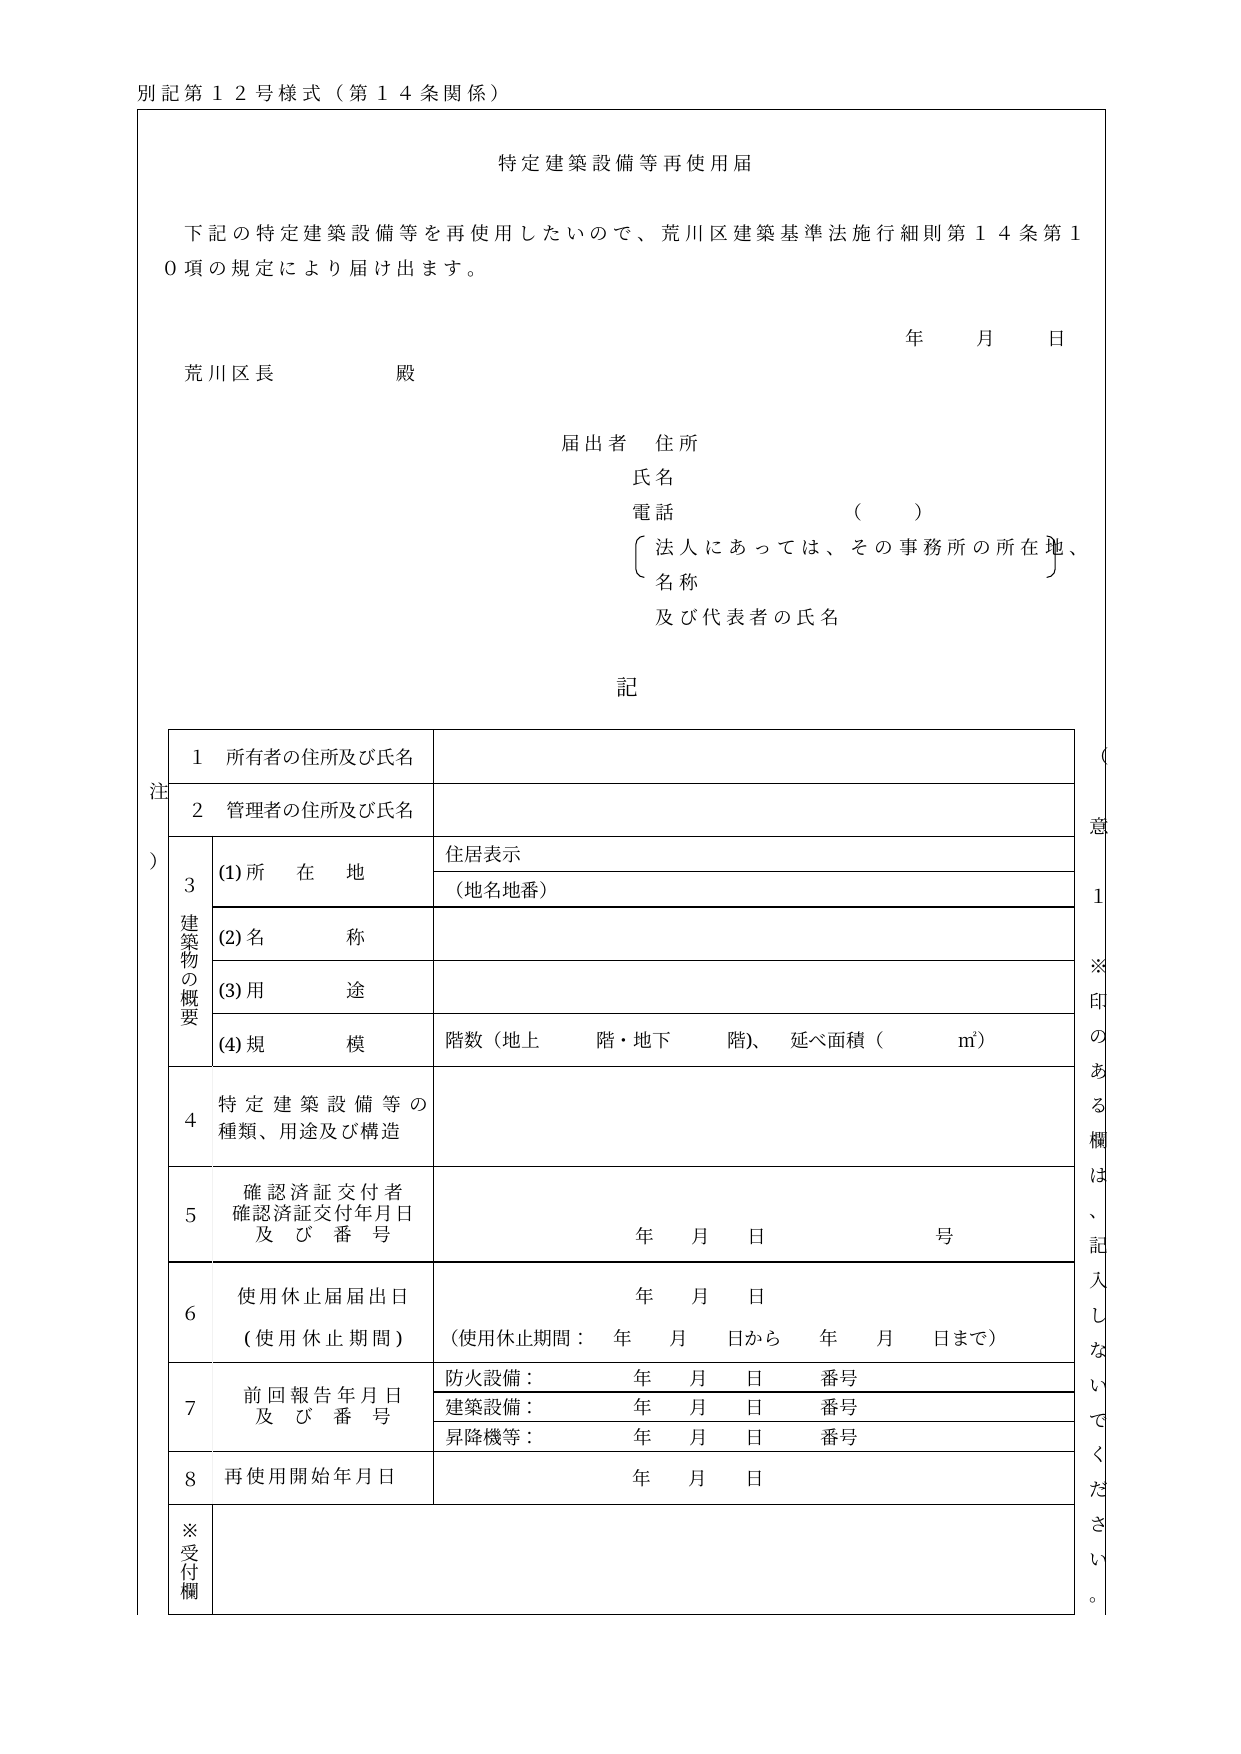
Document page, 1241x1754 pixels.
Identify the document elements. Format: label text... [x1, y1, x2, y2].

text 別記第１２号様式（第１４条関係） [114, 74, 1103, 109]
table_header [138, 110, 1105, 1615]
